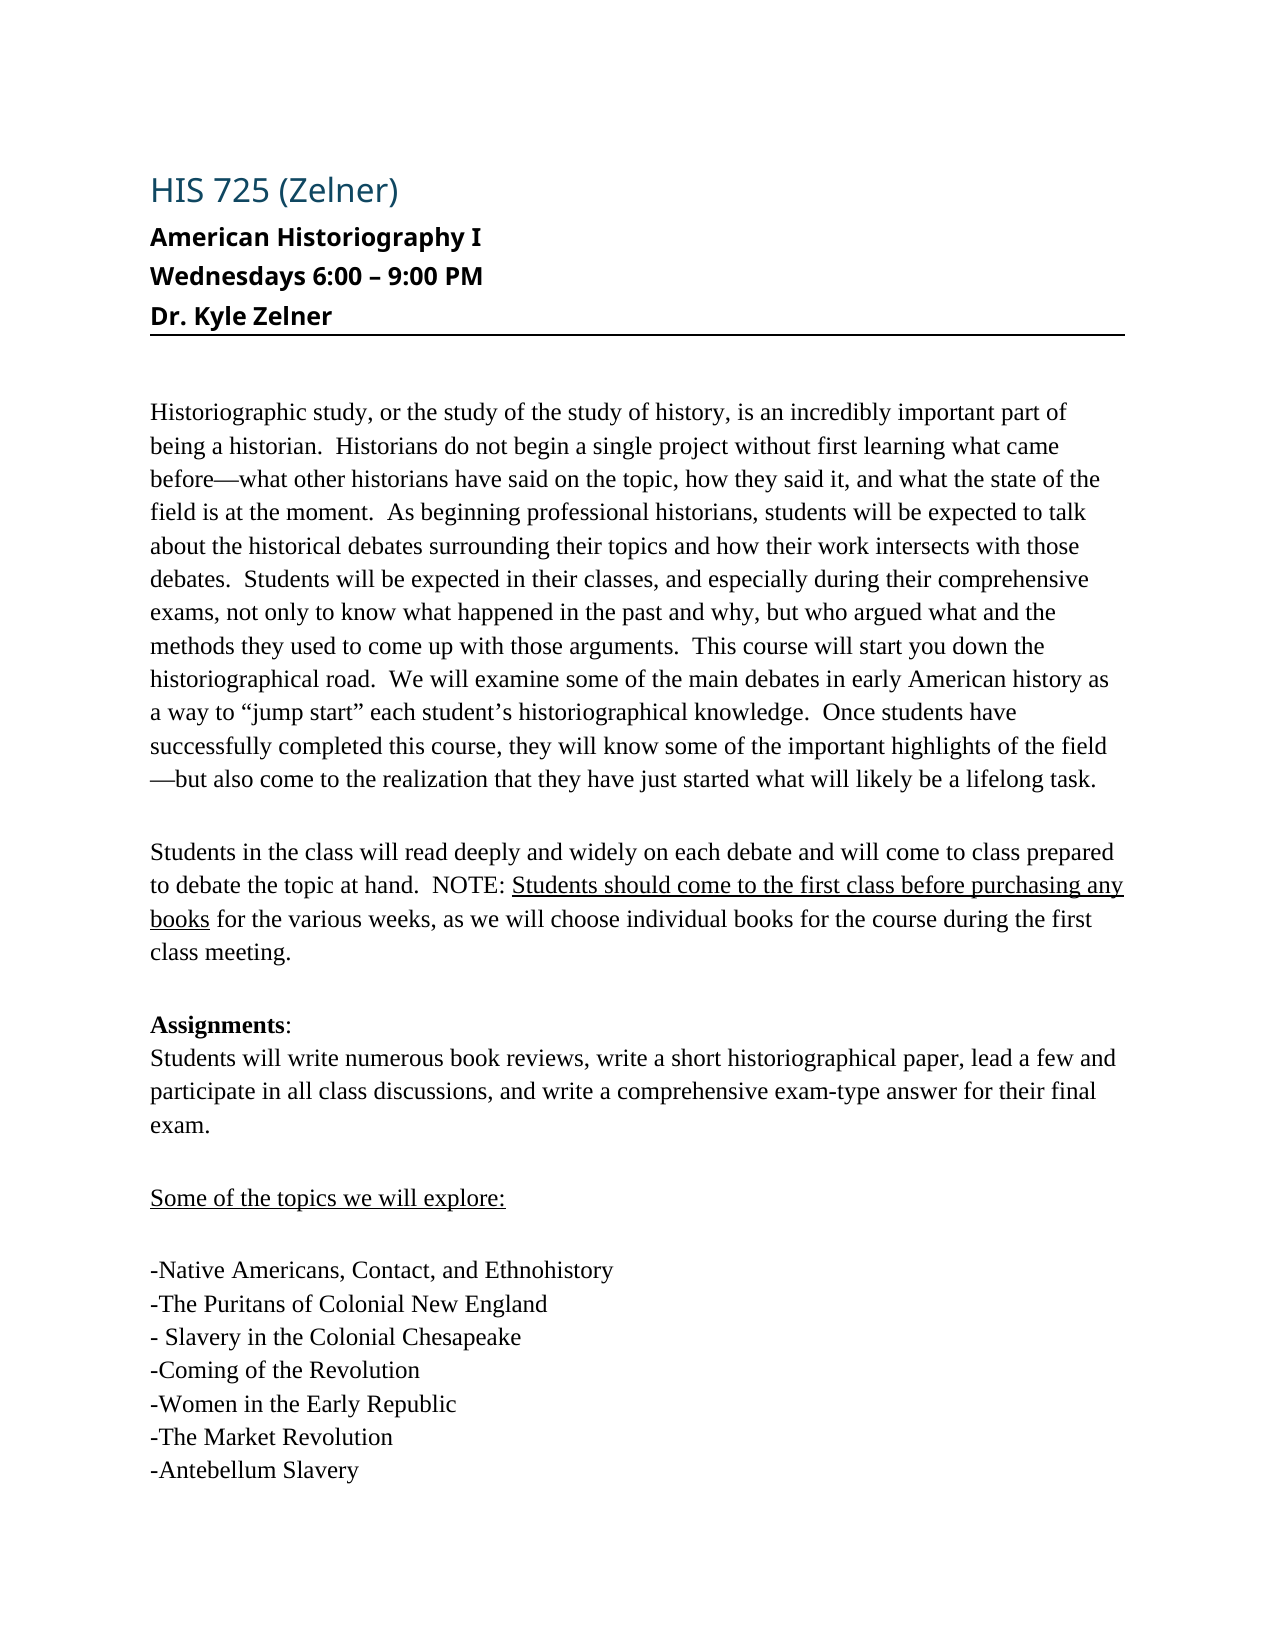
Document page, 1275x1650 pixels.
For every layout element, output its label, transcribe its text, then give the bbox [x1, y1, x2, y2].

text -Antebellum Slavery [150, 1455, 1125, 1484]
subtitle HIS 725 (Zelner) [150, 167, 1125, 212]
text -The Market Revolution [150, 1422, 1125, 1451]
text Assignments: [150, 1010, 1125, 1038]
text -Coming of the Revolution [150, 1355, 1125, 1384]
text Some of the topics we will explore: [150, 1183, 1125, 1211]
text Wednesdays 6:00 – 9:00 PM [150, 259, 1125, 293]
text Students in the class will read deeply and widely on each debate and will come to class prepared to debate the topic at hand. NOTE: Students should come to the first class before purchasing any books for the various weeks, as we will choose individual books for the course during the first class meeting. [150, 837, 1125, 966]
text -Women in the Early Republic [150, 1389, 1125, 1417]
text -The Puritans of Colonial New England [150, 1289, 1125, 1317]
text Historiographic study, or the study of the study of history, is an incredibly important part of being a historian. Historians do not begin a single project without first learning what came before—what other historians have said on the topic, how they said it, and what the state of the field is at the moment. As beginning professional historians, students will be expected to talk about the historical debates surrounding their topics and how their work intersects with those debates. Students will be expected in their classes, and especially during their comprehensive exams, not only to know what happened in the past and why, but who argued what and the methods they used to come up with those arguments. This course will start you down the historiographical road. We will examine some of the main debates in early American history as a way to “jump start” each student’s historiographical knowledge. Once students have successfully completed this course, they will know some of the important highlights of the field—but also come to the realization that they have just started what will likely be a lifelong task. [150, 397, 1125, 793]
text -Native Americans, Contact, and Ethnohistory [150, 1255, 1125, 1284]
text Students will write numerous book reviews, write a short historiographical paper, lead a few and participate in all class discussions, and write a comprehensive exam-type answer for their final exam. [150, 1043, 1125, 1138]
text American Historiography I [150, 219, 1125, 253]
text - Slavery in the Colonial Chesapeake [150, 1322, 1125, 1351]
text Dr. Kyle Zelner [150, 298, 1125, 334]
